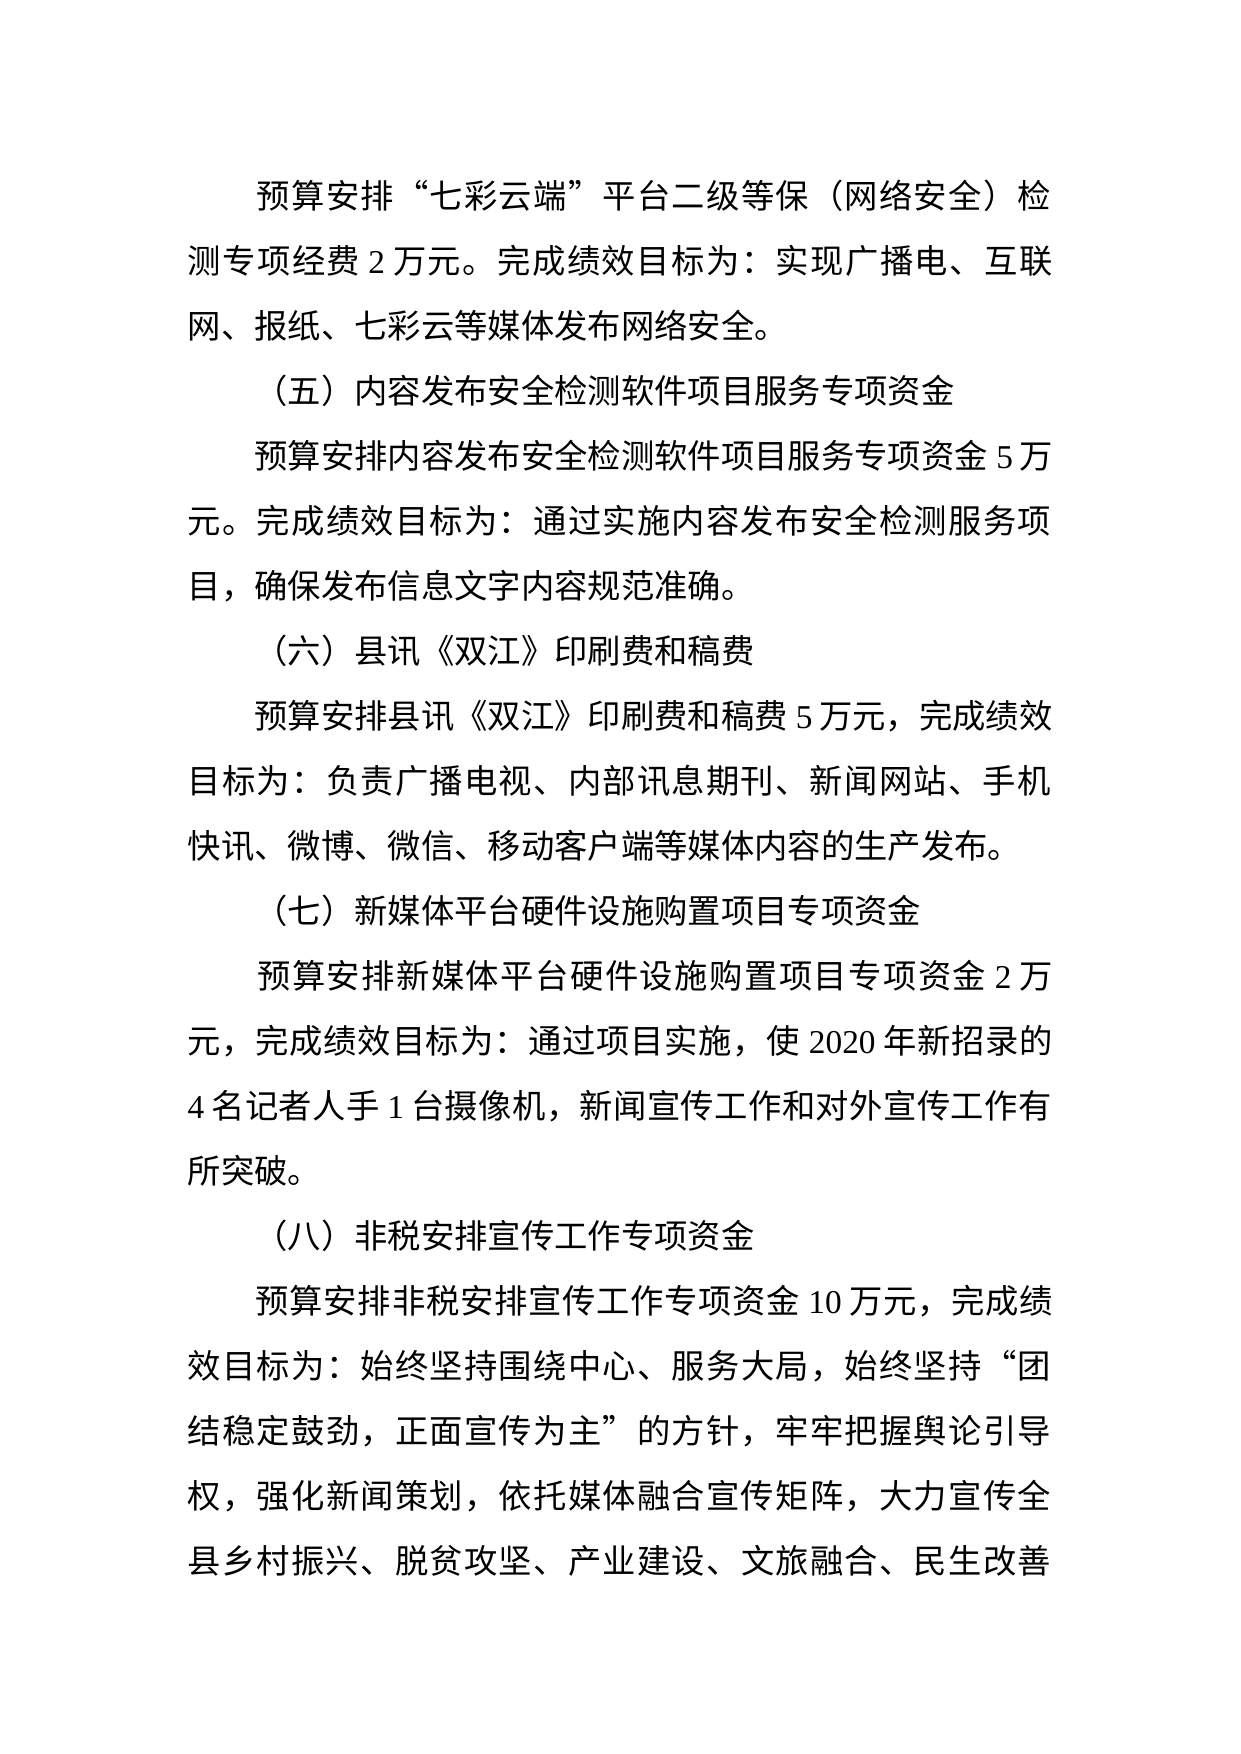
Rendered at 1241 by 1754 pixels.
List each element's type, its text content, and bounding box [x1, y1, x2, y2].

text （七）新媒体平台硬件设施购置项目专项资金 [187, 877, 1053, 942]
text 预算安排“七彩云端”平台二级等保（网络安全）检测专项经费2万元。完成绩效目标为：实现广播电、互联网、报纸、七彩云等媒体发布网络安全。 [187, 162, 1053, 357]
text 预算安排新媒体平台硬件设施购置项目专项资金2万元，完成绩效目标为：通过项目实施，使2020年新招录的4名记者人手1台摄像机，新闻宣传工作和对外宣传工作有所突破。 [187, 942, 1053, 1202]
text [187, 1267, 1053, 1592]
text 预算安排内容发布安全检测软件项目服务专项资金5万元。完成绩效目标为：通过实施内容发布安全检测服务项目，确保发布信息文字内容规范准确。 [187, 422, 1053, 617]
text （六）县讯《双江》印刷费和稿费 [187, 617, 1053, 682]
text （八）非税安排宣传工作专项资金 [187, 1202, 1053, 1267]
text 预算安排县讯《双江》印刷费和稿费5万元，完成绩效目标为：负责广播电视、内部讯息期刊、新闻网站、手机快讯、微博、微信、移动客户端等媒体内容的生产发布。 [187, 682, 1053, 877]
text （五）内容发布安全检测软件项目服务专项资金 [187, 357, 1053, 422]
